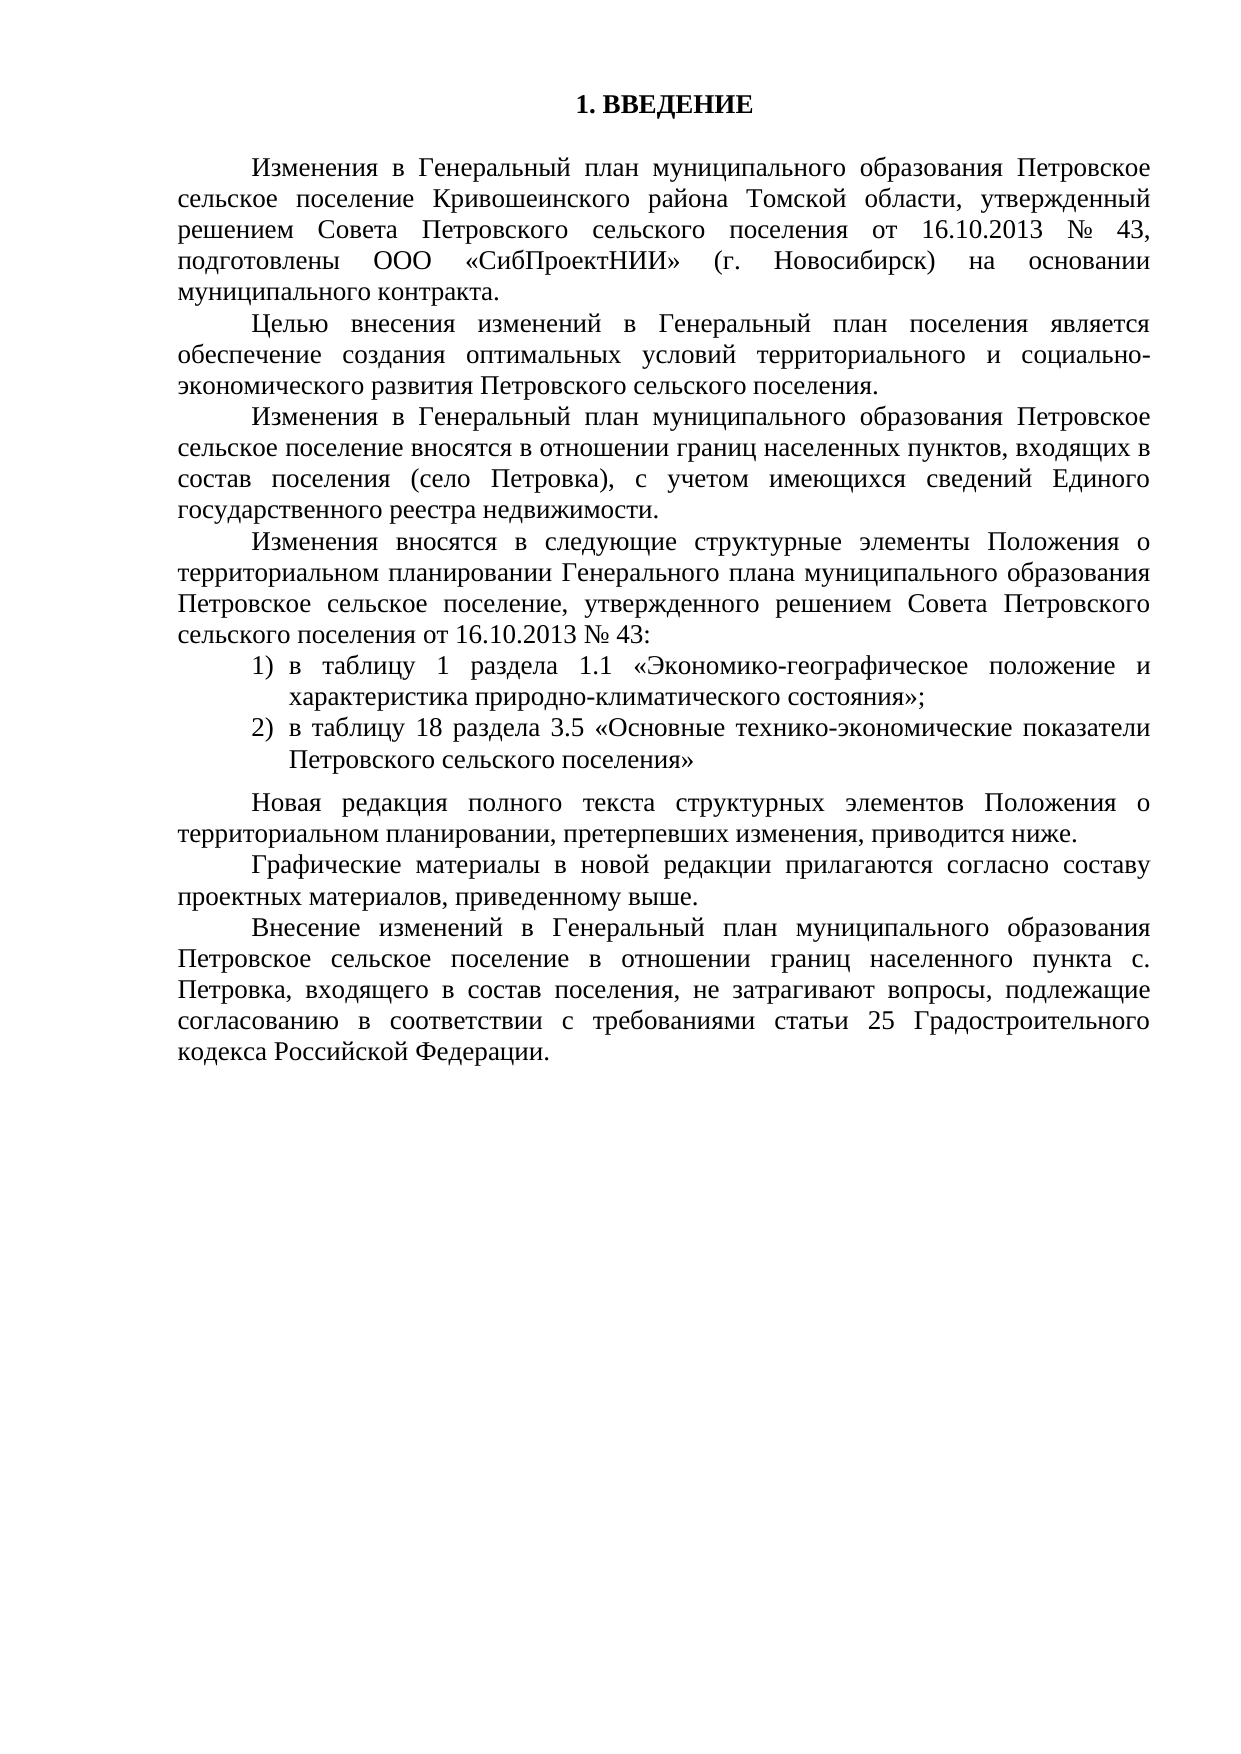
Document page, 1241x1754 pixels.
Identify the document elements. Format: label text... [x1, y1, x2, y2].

list в таблицу 1 раздела 1.1 «Экономико-географическое положение и характеристика природно-климатического состояния»; [251, 649, 1152, 712]
text Изменения вносятся в следующие структурные элементы Положения о территориальном планировании Генерального плана муниципального образования Петровское сельское поселение, утвержденного решением Совета Петровского сельского поселения от 16.10.2013 № 43: [177, 525, 1152, 649]
list в таблицу 18 раздела 3.5 «Основные технико-экономические показатели Петровского сельского поселения» [251, 712, 1152, 774]
text Графические материалы в новой редакции прилагаются согласно составу проектных материалов, приведенному выше. [177, 849, 1152, 911]
text Изменения в Генеральный план муниципального образования Петровское сельское поселение вносятся в отношении границ населенных пунктов, входящих в состав поселения (село Петровка), с учетом имеющихся сведений Единого государственного реестра недвижимости. [177, 400, 1152, 525]
text Новая редакция полного текста структурных элементов Положения о территориальном планировании, претерпевших изменения, приводится ниже. [177, 786, 1152, 849]
text Изменения в Генеральный план муниципального образования Петровское сельское поселение Кривошеинского района Томской области, утвержденный решением Совета Петровского сельского поселения от 16.10.2013 № 43, подготовлены ООО «СибПроектНИИ» (г. Новосибирск) на основании муниципального контракта. [177, 151, 1152, 307]
text 1. ВВЕДЕНИЕ [177, 89, 1152, 120]
text Целью внесения изменений в Генеральный план поселения является обеспечение создания оптимальных условий территориального и социально-экономического развития Петровского сельского поселения. [177, 307, 1152, 400]
text Внесение изменений в Генеральный план муниципального образования Петровское сельское поселение в отношении границ населенного пункта с. Петровка, входящего в состав поселения, не затрагивают вопросы, подлежащие согласованию в соответствии с требованиями статьи 25 Градостроительного кодекса Российской Федерации. [177, 911, 1152, 1067]
